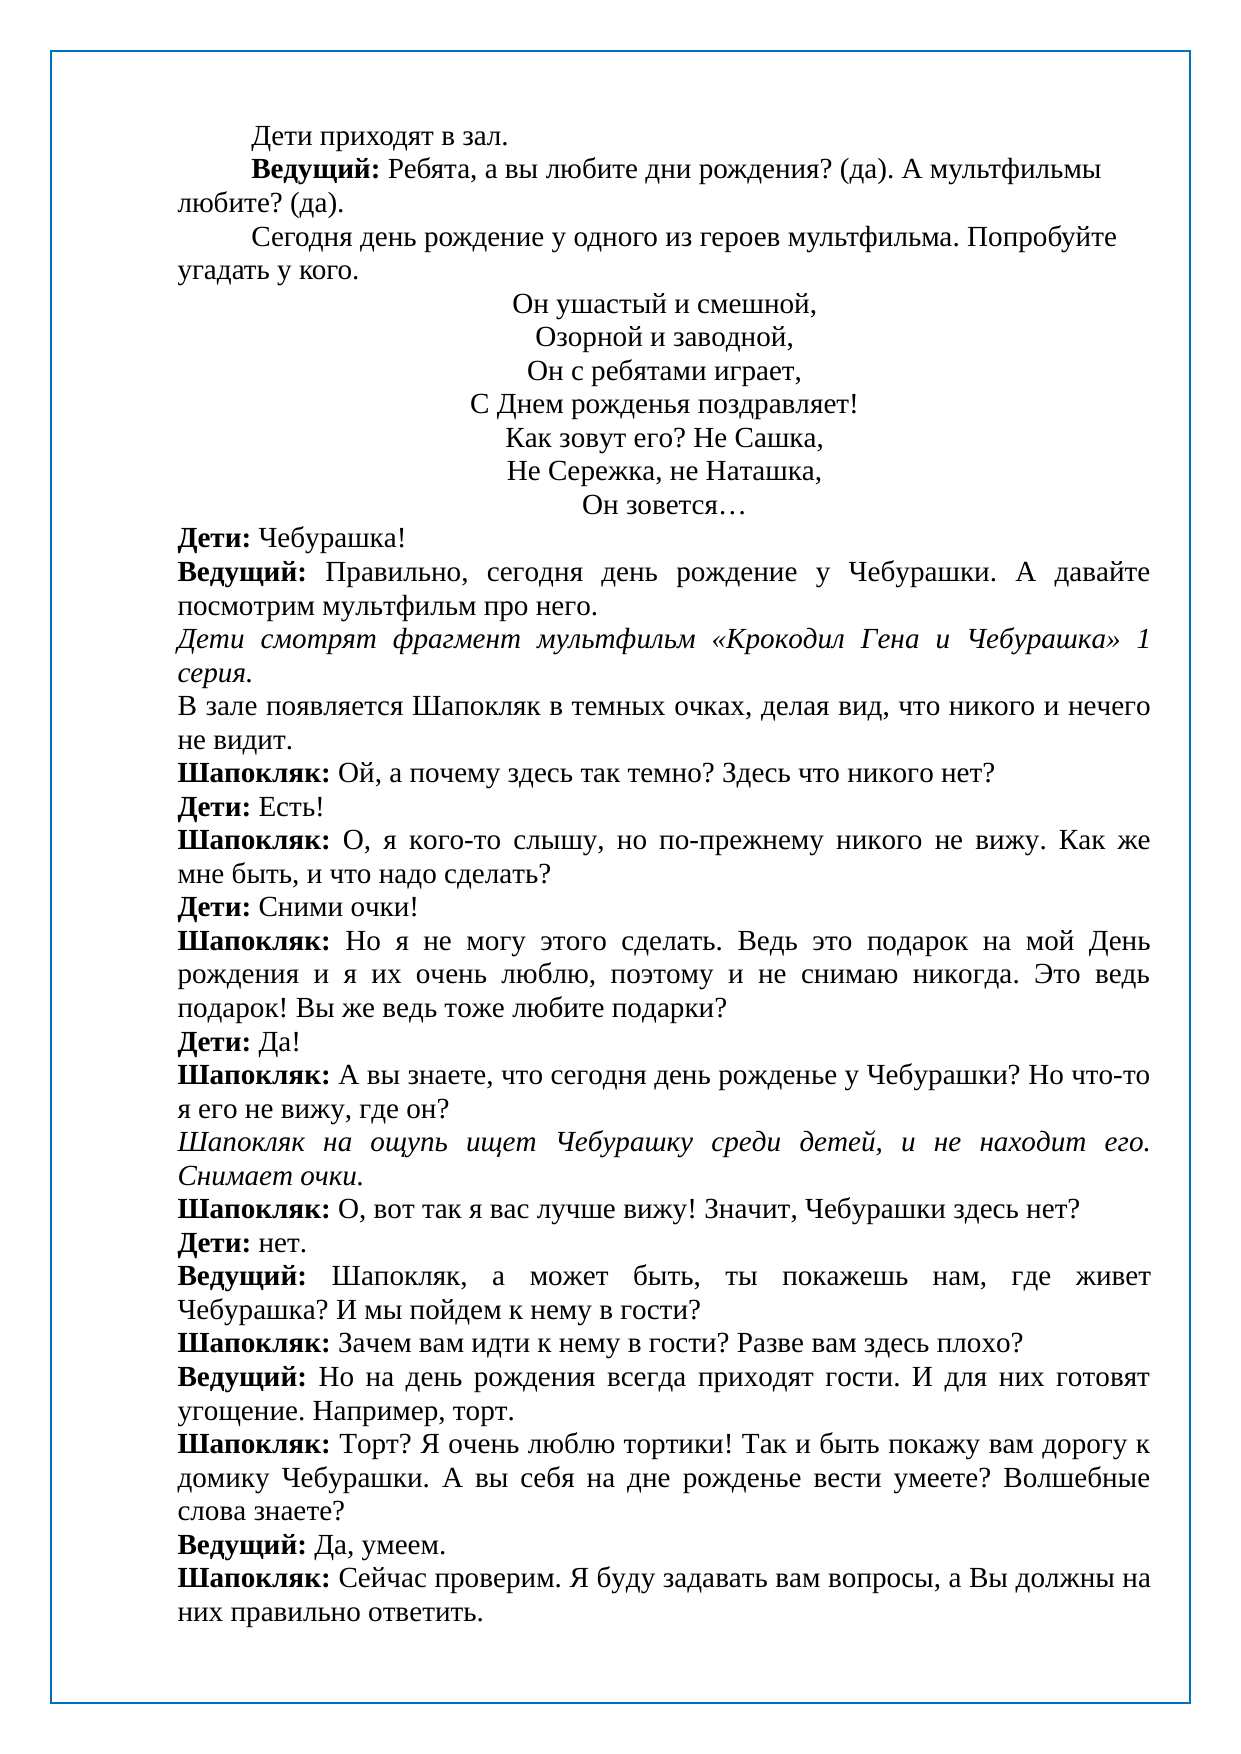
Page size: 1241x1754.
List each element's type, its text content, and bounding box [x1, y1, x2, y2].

text Ведущий: Но на день рождения всегда приходят гости. И для них готовят угощение. Например, торт. [177, 1359, 1152, 1426]
text Он зовется… [177, 487, 1152, 521]
text Шапокляк: Сейчас проверим. Я буду задавать вам вопросы, а Вы должны на них правильно ответить. [177, 1560, 1152, 1627]
text Ведущий: Правильно, сегодня день рождение у Чебурашки. А давайте посмотрим мультфильм про него. [177, 554, 1152, 621]
text Ведущий: Да, умеем. [177, 1527, 1152, 1560]
text Дети: Сними очки! [177, 889, 1152, 923]
text Дети: Да! [177, 1024, 1152, 1057]
text Он с ребятами играет, [177, 353, 1152, 386]
text Как зовут его? Не Сашка, [177, 420, 1152, 453]
text Сегодня день рождение у одного из героев мультфильма. Попробуйте угадать у кого. [177, 219, 1152, 286]
text Дети смотрят фрагмент мультфильм «Крокодил Гена и Чебурашка» 1 серия. [177, 621, 1152, 688]
text С Днем рожденья поздравляет! [177, 386, 1152, 420]
text Дети: нет. [177, 1225, 1152, 1258]
text Дети: Чебурашка! [177, 521, 1152, 554]
text Озорной и заводной, [177, 319, 1152, 353]
text Шапокляк на ощупь ищет Чебурашку среди детей, и не находит его. Снимает очки. [177, 1124, 1152, 1191]
text Он ушастый и смешной, [177, 286, 1152, 319]
text Дети: Есть! [177, 789, 1152, 822]
text Ведущий: Ребята, а вы любите дни рождения? (да). А мультфильмы любите? (да). [177, 152, 1152, 219]
text Шапокляк: Ой, а почему здесь так темно? Здесь что никого нет? [177, 755, 1152, 789]
text Ведущий: Шапокляк, а может быть, ты покажешь нам, где живет Чебурашка? И мы пойдем к нему в гости? [177, 1258, 1152, 1326]
text Не Сережка, не Наташка, [177, 453, 1152, 487]
text Дети приходят в зал. [177, 118, 1152, 152]
text Шапокляк: Но я не могу этого сделать. Ведь это подарок на мой День рождения и я их очень люблю, поэтому и не снимаю никогда. Это ведь подарок! Вы же ведь тоже любите подарки? [177, 923, 1152, 1024]
text Шапокляк: О, вот так я вас лучше вижу! Значит, Чебурашки здесь нет? [177, 1191, 1152, 1225]
text Шапокляк: А вы знаете, что сегодня день рожденье у Чебурашки? Но что-то я его не вижу, где он? [177, 1057, 1152, 1124]
text Шапокляк: Зачем вам идти к нему в гости? Разве вам здесь плохо? [177, 1326, 1152, 1359]
text В зале появляется Шапокляк в темных очках, делая вид, что никого и нечего не видит. [177, 688, 1152, 755]
text Шапокляк: О, я кого-то слышу, но по-прежнему никого не вижу. Как же мне быть, и что надо сделать? [177, 822, 1152, 889]
text Шапокляк: Торт? Я очень люблю тортики! Так и быть покажу вам дорогу к домику Чебурашки. А вы себя на дне рожденье вести умеете? Волшебные слова знаете? [177, 1426, 1152, 1527]
